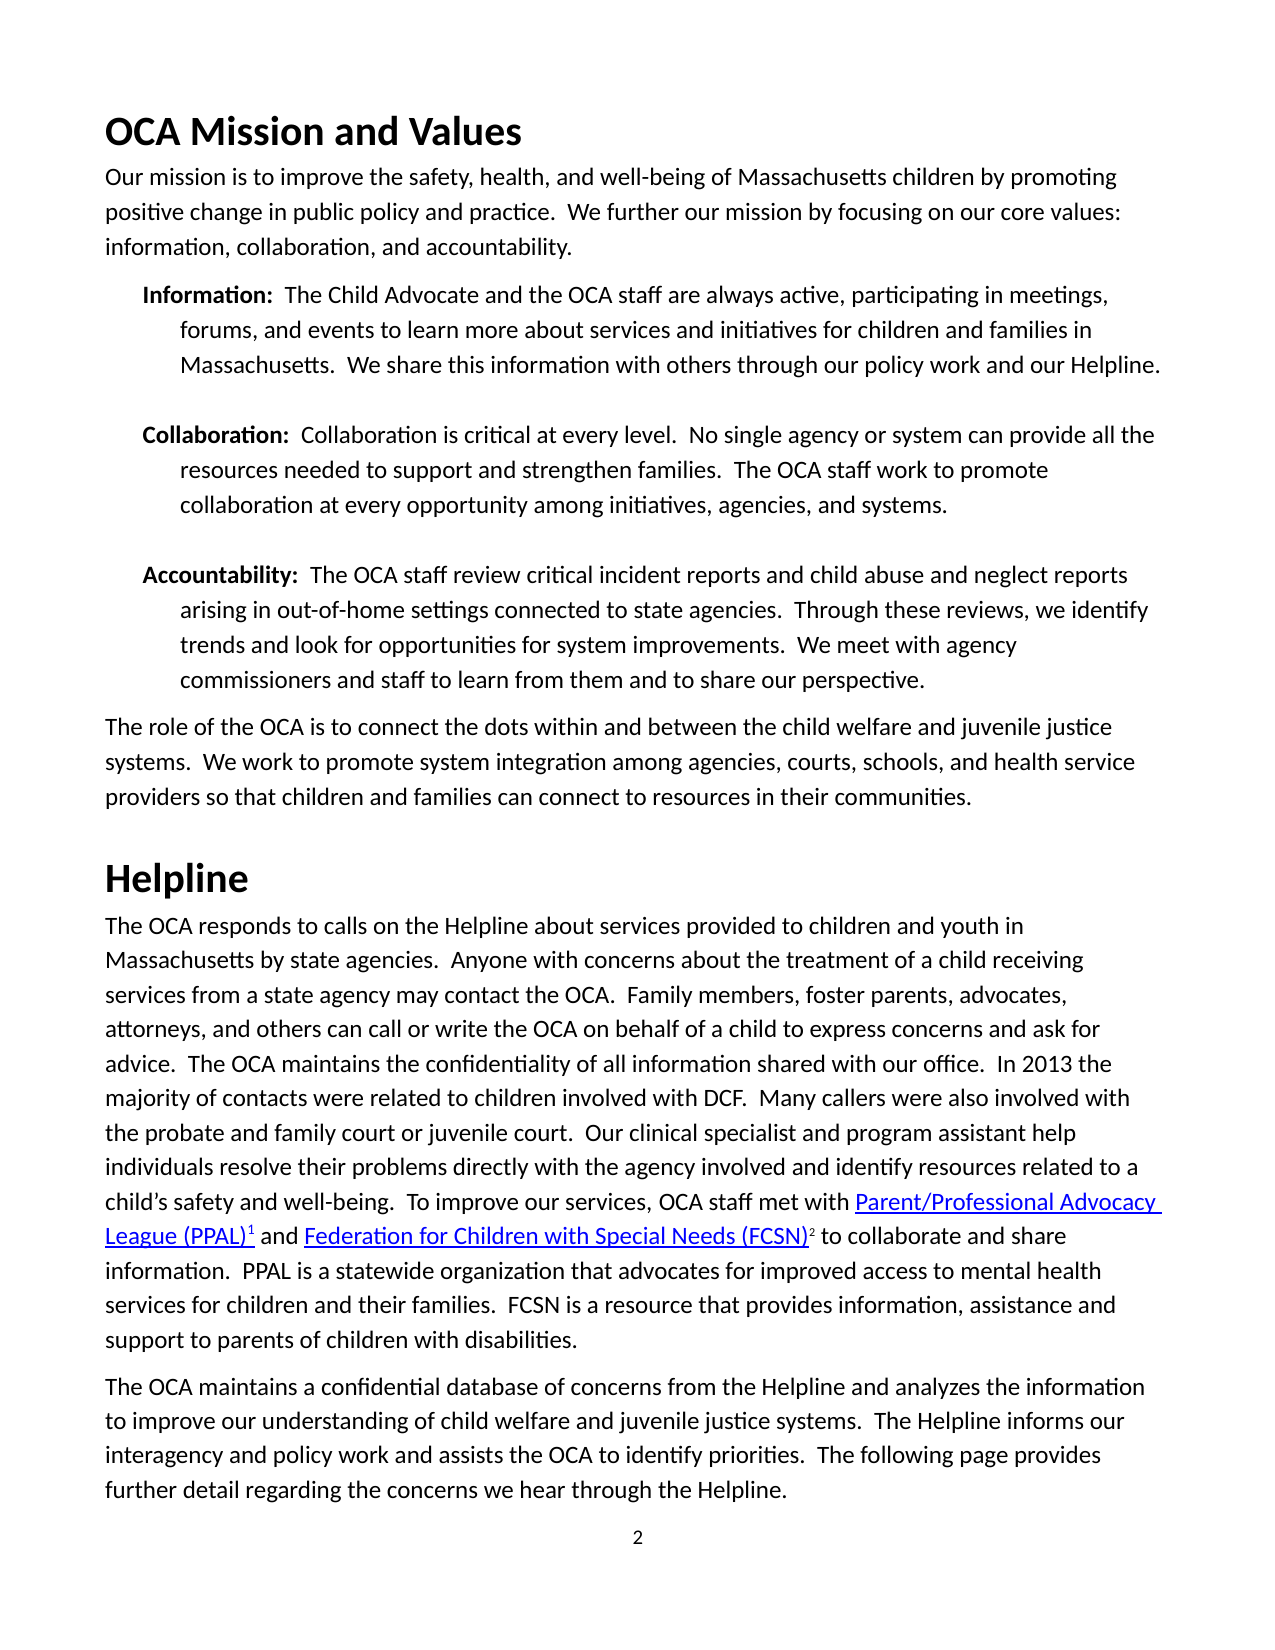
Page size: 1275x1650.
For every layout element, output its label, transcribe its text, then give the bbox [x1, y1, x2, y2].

text The OCA responds to calls on the Helpline about services provided to children and youth in Massachusetts by state agencies. Anyone with concerns about the treatment of a child receiving services from a state agency may contact the OCA. Family members, foster parents, advocates, attorneys, and others can call or write the OCA on behalf of a child to express concerns and ask for advice. The OCA maintains the confidentiality of all information shared with our office. In 2013 the majority of contacts were related to children involved with DCF. Many callers were also involved with the probate and family court or juvenile court. Our clinical specialist and program assistant help individuals resolve their problems directly with the agency involved and identify resources related to a child’s safety and well-being. To improve our services, OCA staff met with Parent/Professional Advocacy League (PPAL) and Federation for Children with Special Needs (FCSN) to collaborate and share information. PPAL is a statewide organization that advocates for improved access to mental health services for children and their families. FCSN is a resource that provides information, assistance and support to parents of children with disabilities. [105, 910, 1170, 1354]
text The OCA maintains a confidential database of concerns from the Helpline and analyzes the information to improve our understanding of child welfare and juvenile justice systems. The Helpline informs our interagency and policy work and assists the OCA to identify priorities. The following page provides further detail regarding the concerns we hear through the Helpline. [105, 1371, 1170, 1505]
text Helpline [105, 852, 1170, 902]
text The role of the OCA is to connect the dots within and between the child welfare and juvenile justice systems. We work to promote system integration among agencies, courts, schools, and health service providers so that children and families can connect to resources in their communities. [105, 712, 1170, 812]
text OCA Mission and Values Our mission is to improve the safety, health, and well-being of Massachusetts children by promoting positive change in public policy and practice. We further our mission by focusing on our core values: information, collaboration, and accountability. [105, 105, 1170, 262]
text Collaboration: Collaboration is critical at every level. No single agency or system can provide all the resources needed to support and strengthen families. The OCA staff work to promote collaboration at every opportunity among initiatives, agencies, and systems. [142, 419, 1170, 519]
text Accountability: The OCA staff review critical incident reports and child abuse and neglect reports arising in out-of-home settings connected to state agencies. Through these reviews, we identify trends and look for opportunities for system improvements. We meet with agency commissioners and staff to learn from them and to share our perspective. [142, 559, 1170, 694]
text Information: The Child Advocate and the OCA staff are always active, participating in meetings, forums, and events to learn more about services and initiatives for children and families in Massachusetts. We share this information with others through our policy work and our Helpline. [142, 279, 1170, 379]
